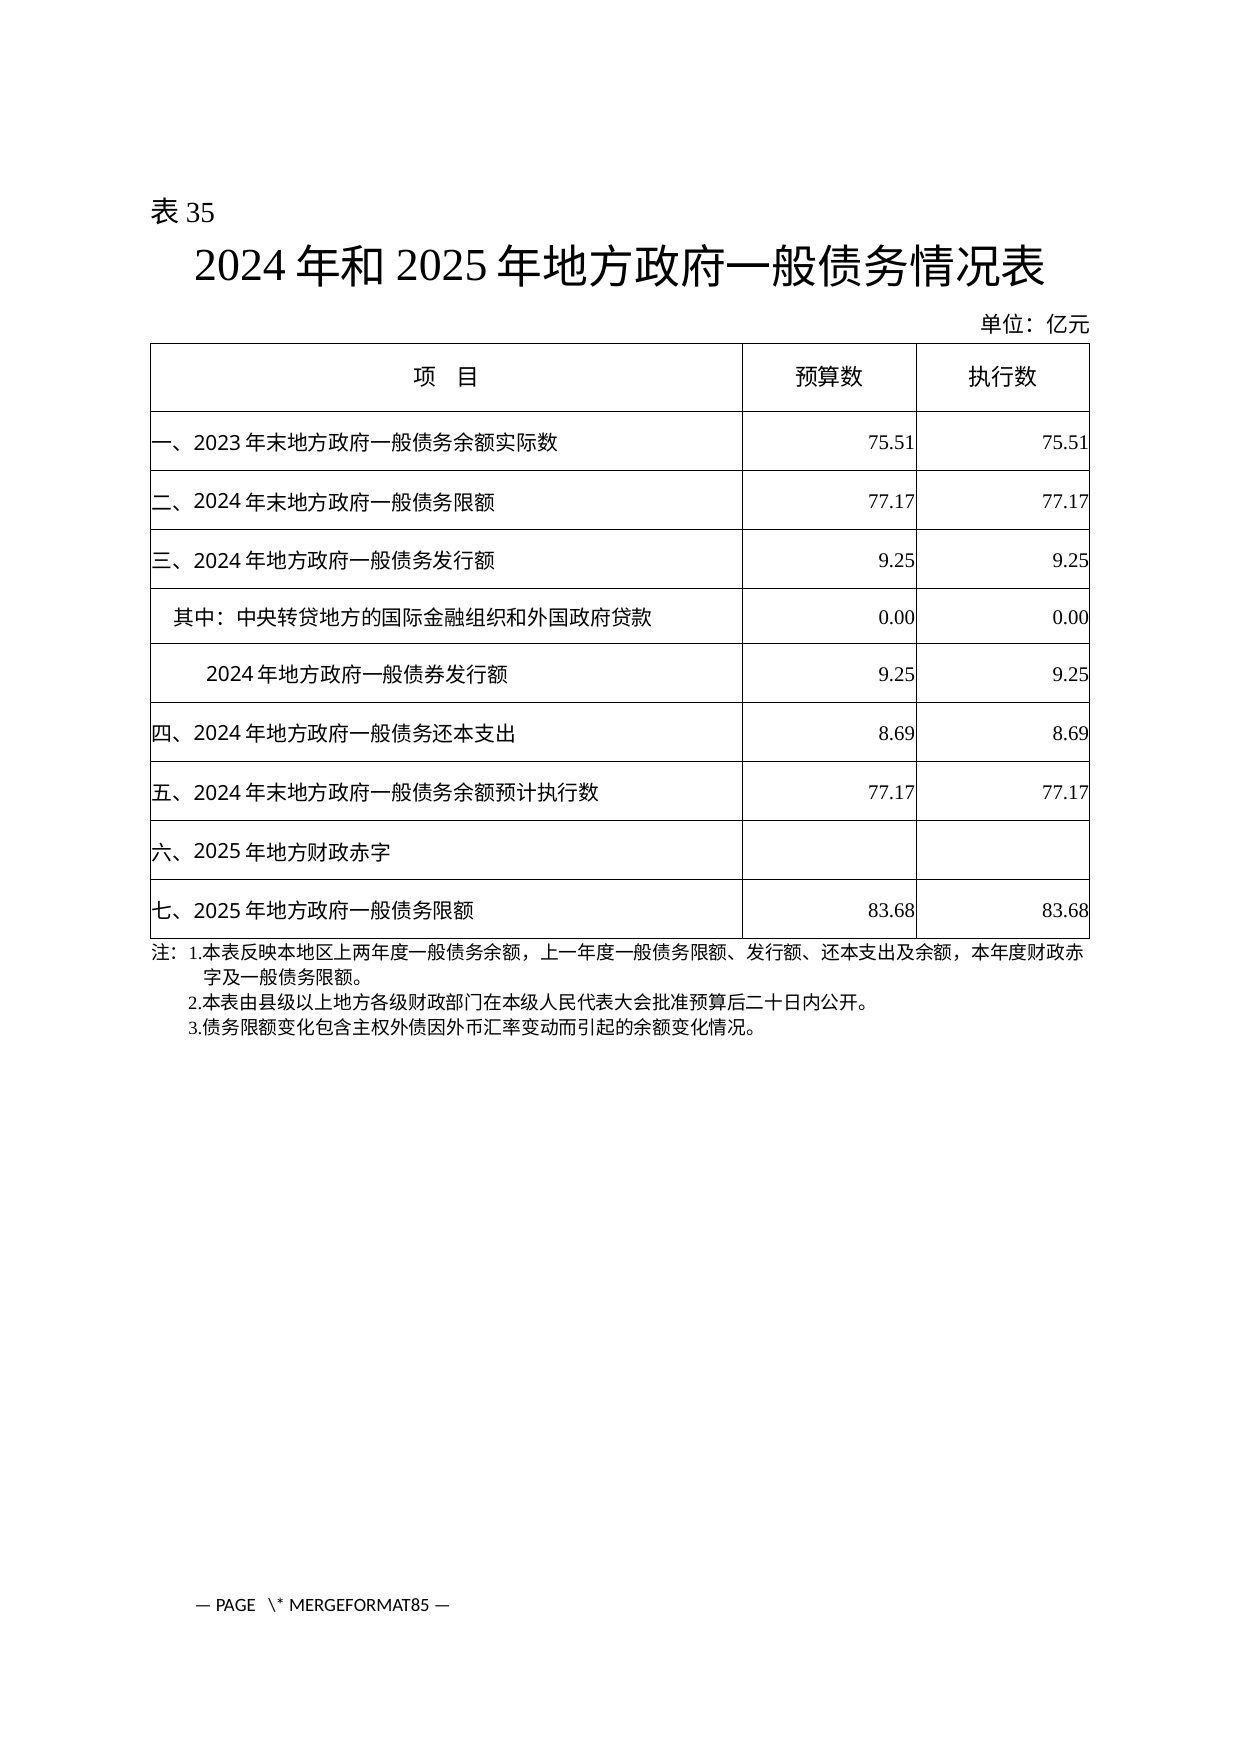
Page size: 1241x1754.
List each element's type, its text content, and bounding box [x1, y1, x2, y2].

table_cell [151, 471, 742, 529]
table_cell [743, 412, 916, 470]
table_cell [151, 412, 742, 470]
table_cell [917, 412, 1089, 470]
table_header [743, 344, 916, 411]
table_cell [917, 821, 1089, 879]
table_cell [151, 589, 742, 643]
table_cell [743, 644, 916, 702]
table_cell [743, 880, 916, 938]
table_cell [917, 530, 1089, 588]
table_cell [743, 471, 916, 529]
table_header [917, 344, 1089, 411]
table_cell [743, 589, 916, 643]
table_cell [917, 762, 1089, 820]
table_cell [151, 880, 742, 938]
text 3.债务限额变化包含主权外债因外币汇率变动而引起的余额变化情况。 [151, 1014, 1089, 1039]
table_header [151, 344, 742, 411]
text 注：1.本表反映本地区上两年度一般债务余额，上一年度一般债务限额、发行额、还本支出及余额，本年度财政赤字及一般债务限额。 [151, 939, 1089, 989]
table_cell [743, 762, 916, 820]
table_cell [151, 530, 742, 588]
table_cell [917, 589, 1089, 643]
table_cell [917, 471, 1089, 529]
text 单位：亿元 [151, 307, 1089, 338]
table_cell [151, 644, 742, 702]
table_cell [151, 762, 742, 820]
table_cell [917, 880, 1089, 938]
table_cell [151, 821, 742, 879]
text 2024年和2025年地方政府一般债务情况表 [151, 231, 1089, 297]
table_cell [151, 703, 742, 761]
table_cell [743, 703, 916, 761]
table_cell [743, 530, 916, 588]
text 表35 [151, 189, 1089, 231]
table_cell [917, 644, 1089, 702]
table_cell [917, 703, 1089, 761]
text 2.本表由县级以上地方各级财政部门在本级人民代表大会批准预算后二十日内公开。 [188, 989, 1089, 1014]
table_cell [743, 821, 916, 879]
